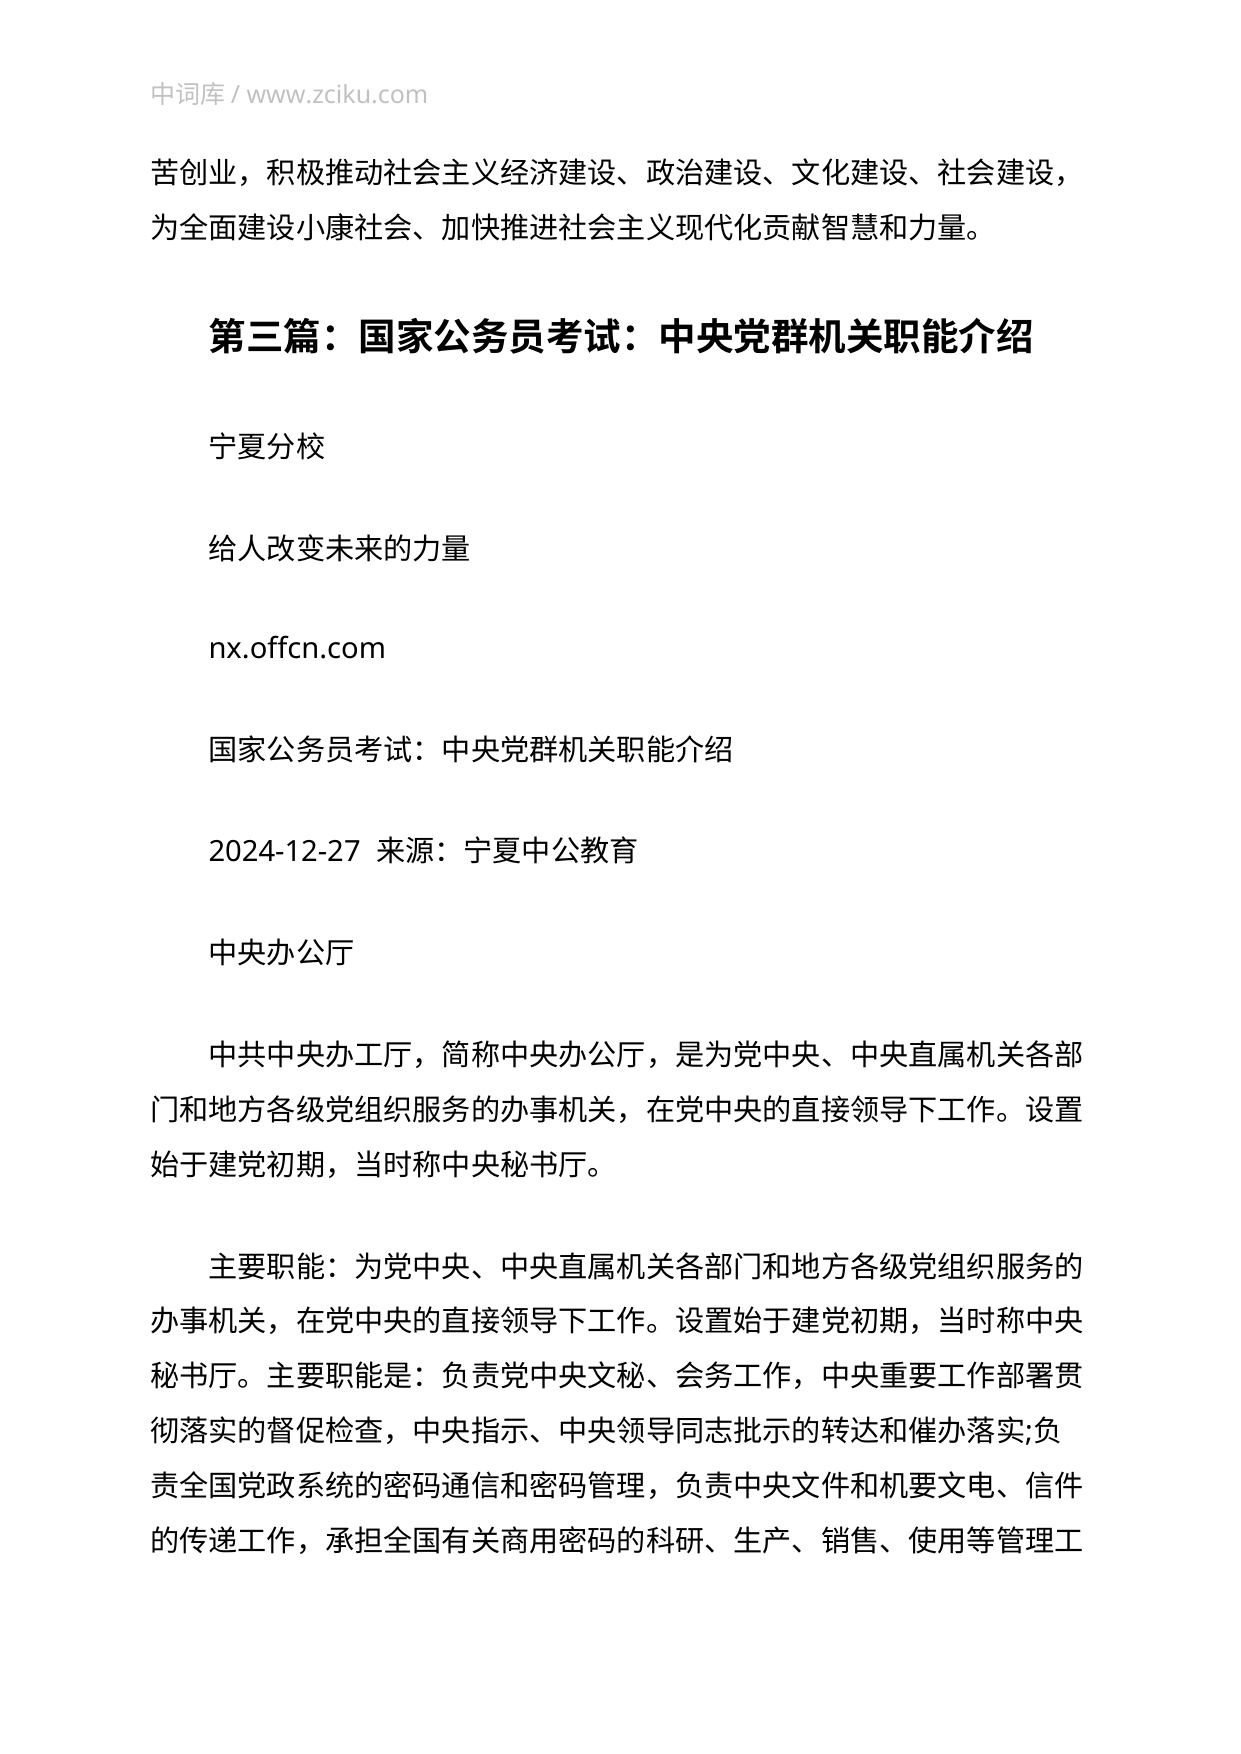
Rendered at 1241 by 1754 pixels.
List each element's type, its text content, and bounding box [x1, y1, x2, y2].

text 中央办公厅 [150, 930, 1090, 972]
text 国家公务员考试：中央党群机关职能介绍 [150, 726, 1090, 768]
text 2024-12-27 来源：宁夏中公教育 [150, 828, 1090, 870]
text nx.offcn.com [150, 628, 1090, 667]
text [150, 150, 1090, 247]
text 中共中央办工厅，简称中央办公厅，是为党中央、中央直属机关各部门和地方各级党组织服务的办事机关，在党中央的直接领导下工作。设置始于建党初期，当时称中央秘书厅。 [150, 1032, 1090, 1184]
text 宁夏分校 [150, 424, 1090, 466]
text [150, 1243, 1090, 1560]
text 第三篇：国家公务员考试：中央党群机关职能介绍 [150, 307, 1090, 361]
text 给人改变未来的力量 [150, 526, 1090, 568]
